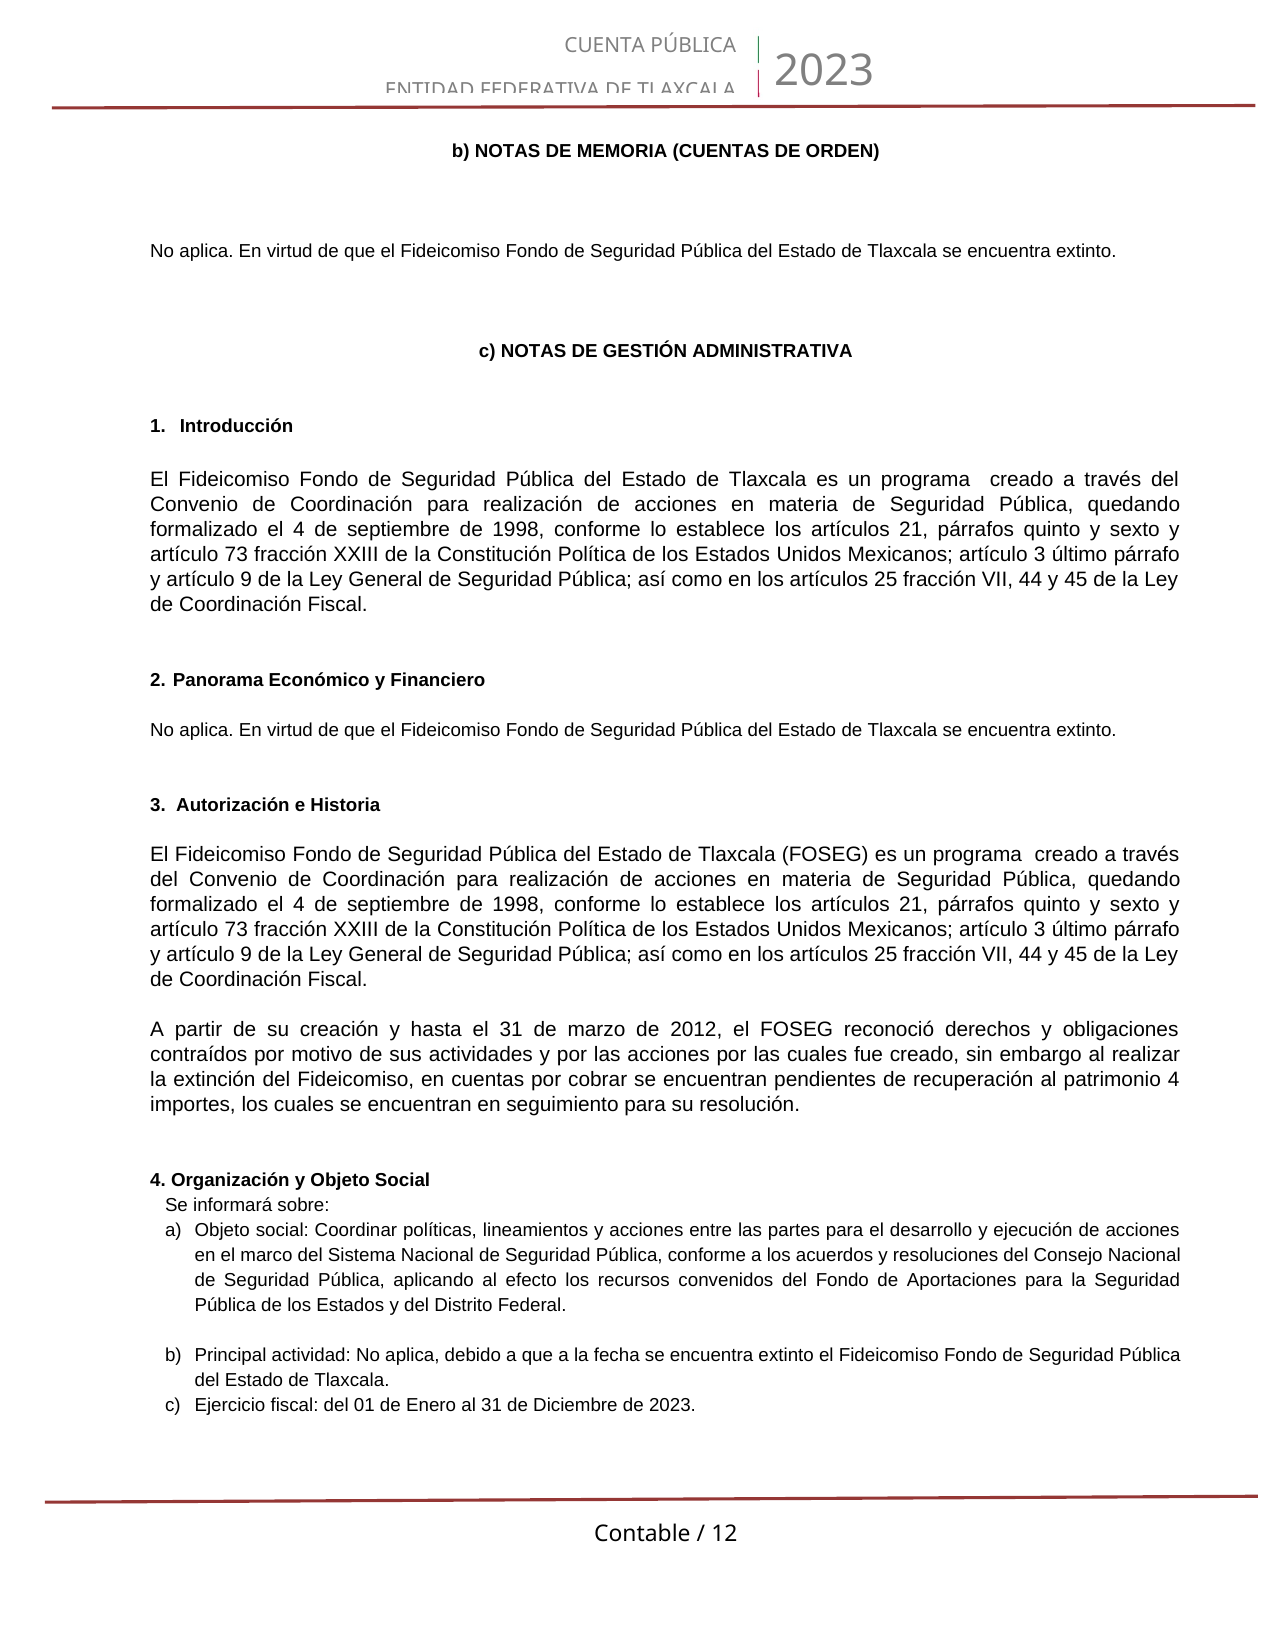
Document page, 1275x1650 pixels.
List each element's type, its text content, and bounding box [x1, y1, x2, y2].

text 4. Organización y Objeto Social [150, 1166, 1181, 1191]
text El Fideicomiso Fondo de Seguridad Pública del Estado de Tlaxcala (FOSEG) es un programa creado a través del Convenio de Coordinación para realización de acciones en materia de Seguridad Pública, quedando formalizado el 4 de septiembre de 1998, conforme lo establece los artículos 21, párrafos quinto y sexto y artículo 73 fracción XXIII de la Constitución Política de los Estados Unidos Mexicanos; artículo 3 último párrafo y artículo 9 de la Ley General de Seguridad Pública; así como en los artículos 25 fracción VII, 44 y 45 de la Ley de Coordinación Fiscal. [150, 841, 1181, 991]
text 3. Autorización e Historia [135, 791, 1181, 816]
text No aplica. En virtud de que el Fideicomiso Fondo de Seguridad Pública del Estado de Tlaxcala se encuentra extinto. [150, 716, 1181, 741]
text c) Ejercicio fiscal: del 01 de Enero al 31 de Diciembre de 2023. [165, 1391, 1181, 1416]
text b) NOTAS DE MEMORIA (CUENTAS DE ORDEN) [150, 137, 1181, 162]
text A partir de su creación y hasta el 31 de marzo de 2012, el FOSEG reconoció derechos y obligaciones contraídos por motivo de sus actividades y por las acciones por las cuales fue creado, sin embargo al realizar la extinción del Fideicomiso, en cuentas por cobrar se encuentran pendientes de recuperación al patrimonio 4 importes, los cuales se encuentran en seguimiento para su resolución. [150, 1016, 1181, 1116]
text No aplica. En virtud de que el Fideicomiso Fondo de Seguridad Pública del Estado de Tlaxcala se encuentra extinto. [150, 237, 1181, 262]
list Panorama Económico y Financiero [150, 666, 1181, 691]
picture [753, 26, 768, 100]
list Objeto social: Coordinar políticas, lineamientos y acciones entre las partes para el desarrollo y ejecución de acciones en el marco del Sistema Nacional de Seguridad Pública, conforme a los acuerdos y resoluciones del Consejo Nacional de Seguridad Pública, aplicando al efecto los recursos convenidos del Fondo de Aportaciones para la Seguridad Pública de los Estados y del Distrito Federal. [165, 1216, 1181, 1316]
text Se informará sobre: [150, 1191, 1181, 1216]
text El Fideicomiso Fondo de Seguridad Pública del Estado de Tlaxcala es un programa creado a través del Convenio de Coordinación para realización de acciones en materia de Seguridad Pública, quedando formalizado el 4 de septiembre de 1998, conforme lo establece los artículos 21, párrafos quinto y sexto y artículo 73 fracción XXIII de la Constitución Política de los Estados Unidos Mexicanos; artículo 3 último párrafo y artículo 9 de la Ley General de Seguridad Pública; así como en los artículos 25 fracción VII, 44 y 45 de la Ley de Coordinación Fiscal. [150, 466, 1181, 616]
list Introducción [150, 412, 1181, 437]
text b) Principal actividad: No aplica, debido a que a la fecha se encuentra extinto el Fideicomiso Fondo de Seguridad Pública del Estado de Tlaxcala. [165, 1341, 1181, 1391]
text c) NOTAS DE GESTIÓN ADMINISTRATIVA [150, 337, 1181, 362]
